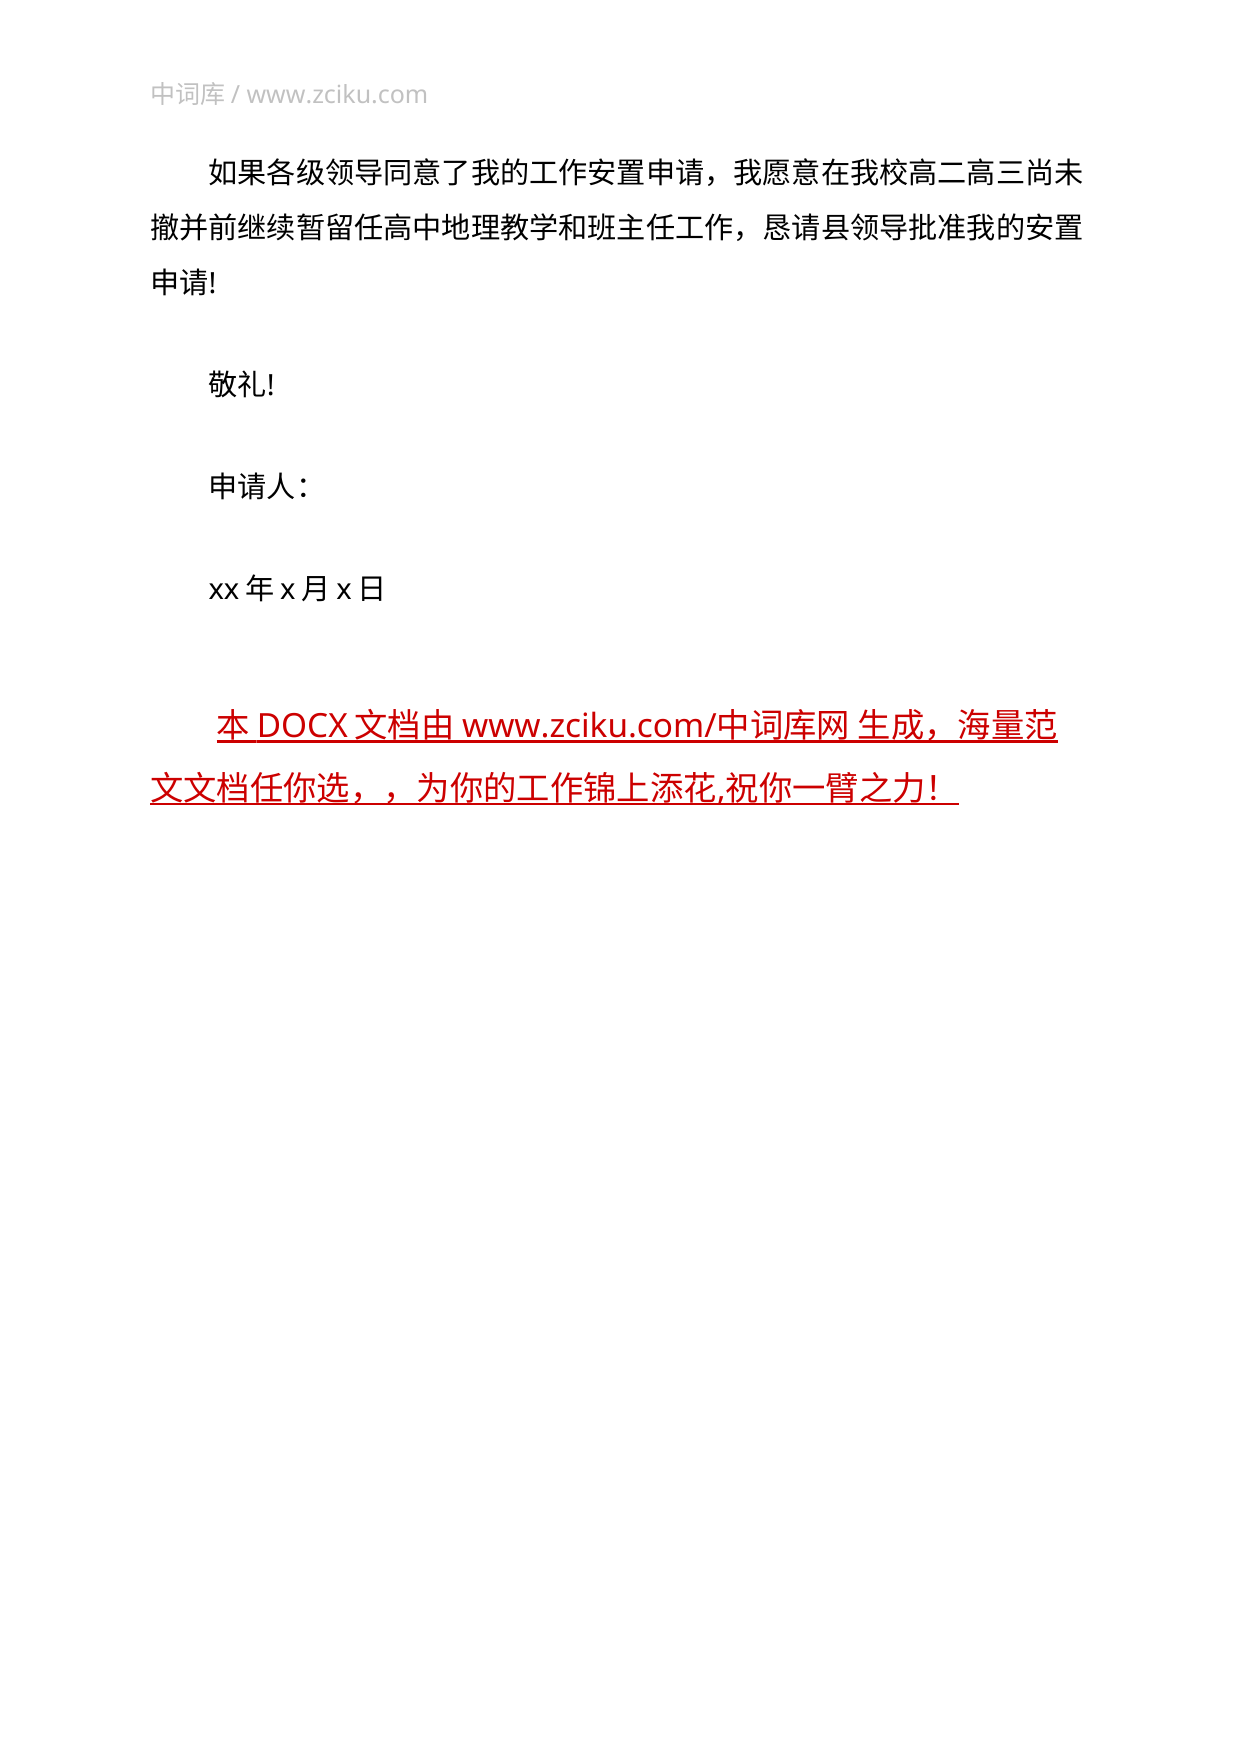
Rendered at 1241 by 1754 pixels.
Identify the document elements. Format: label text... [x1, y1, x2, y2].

text xx年x月x日 [150, 566, 1090, 608]
text 申请人： [150, 464, 1090, 506]
text 如果各级领导同意了我的工作安置申请，我愿意在我校高二高三尚未撤并前继续暂留任高中地理教学和班主任工作，恳请县领导批准我的安置申请! [150, 150, 1090, 302]
text 本DOCX文档由 www.zciku.com/中词库网 生成，海量范文文档任你选，，为你的工作锦上添花,祝你一臂之力！ [150, 699, 1090, 810]
text 敬礼! [150, 362, 1090, 404]
